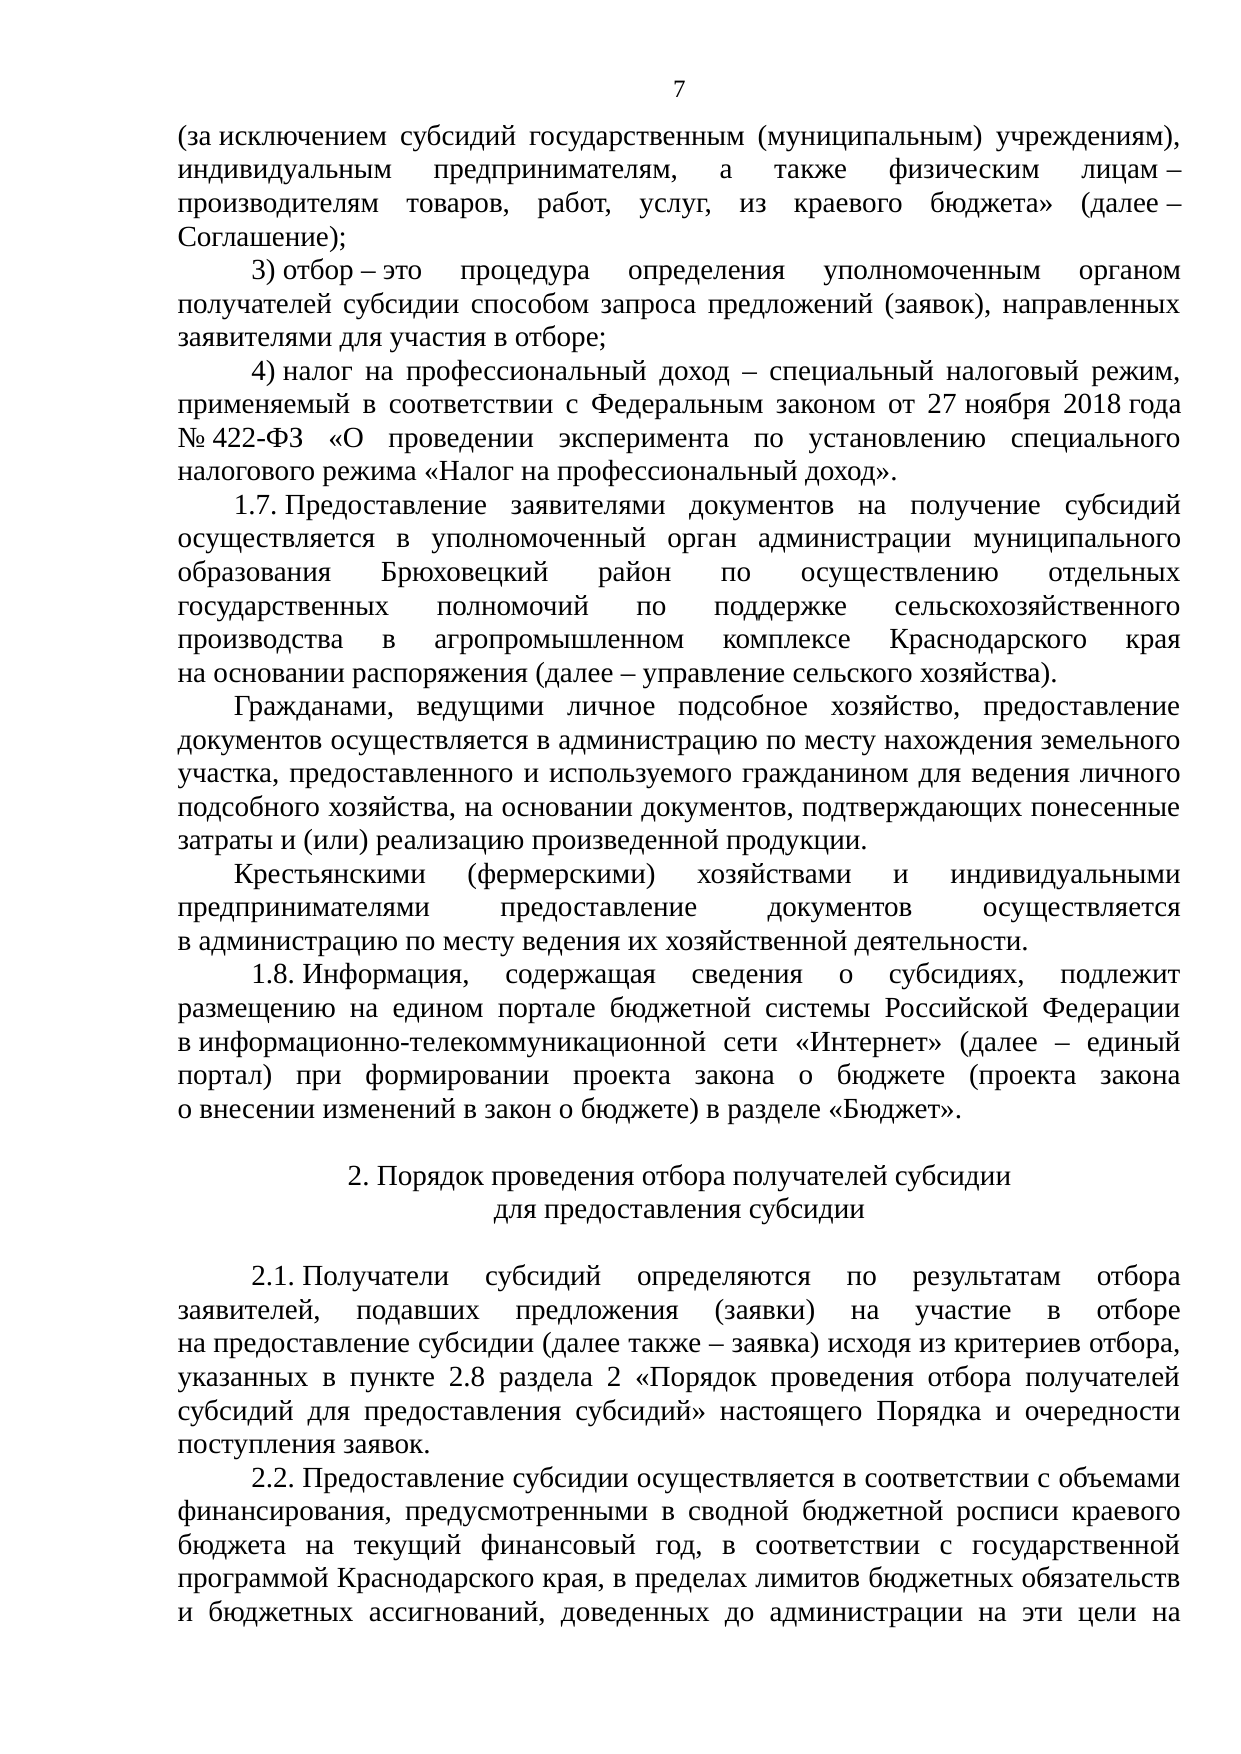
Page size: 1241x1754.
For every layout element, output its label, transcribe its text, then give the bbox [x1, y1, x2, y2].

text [177, 118, 1181, 252]
text Крестьянскими (фермерскими) хозяйствами и индивидуальными предпринимателями предоставление документов осуществляется в администрацию по месту ведения их хозяйственной деятельности. [177, 856, 1181, 957]
text 4) налог на профессиональный доход – специальный налоговый режим, применяемый в соответствии с Федеральным законом от 27 ноября 2018 года № 422-ФЗ «О проведении эксперимента по установлению специального налогового режима «Налог на профессиональный доход». [177, 353, 1181, 487]
text Гражданами, ведущими личное подсобное хозяйство, предоставление документов осуществляется в администрацию по месту нахождения земельного участка, предоставленного и используемого гражданином для ведения личного подсобного хозяйства, на основании документов, подтверждающих понесенные затраты и (или) реализацию произведенной продукции. [177, 688, 1181, 856]
text 1.8. Информация, содержащая сведения о субсидиях, подлежит размещению на едином портале бюджетной системы Российской Федерации в информационно-телекоммуникационной сети «Интернет» (далее – единый портал) при формировании проекта закона о бюджете (проекта закона о внесении изменений в закон о бюджете) в разделе «Бюджет». [177, 957, 1181, 1124]
text 2. Порядок проведения отбора получателей субсидии для предоставления субсидии [295, 1158, 1063, 1225]
text 1.7. Предоставление заявителями документов на получение субсидий осуществляется в уполномоченный орган администрации муниципального образования Брюховецкий район по осуществлению отдельных государственных полномочий по поддержке сельскохозяйственного производства в агропромышленном комплексе Краснодарского края на основании распоряжения (далее – управление сельского хозяйства). [177, 487, 1181, 688]
text 2.1. Получатели субсидий определяются по результатам отбора заявителей, подавших предложения (заявки) на участие в отборе на предоставление субсидии (далее также – заявка) исходя из критериев отбора, указанных в пункте 2.8 раздела 2 «Порядок проведения отбора получателей субсидий для предоставления субсидий» настоящего Порядка и очередности поступления заявок. [177, 1258, 1181, 1460]
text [177, 1460, 1181, 1627]
text 3) отбор – это процедура определения уполномоченным органом получателей субсидии способом запроса предложений (заявок), направленных заявителями для участия в отборе; [177, 252, 1181, 353]
